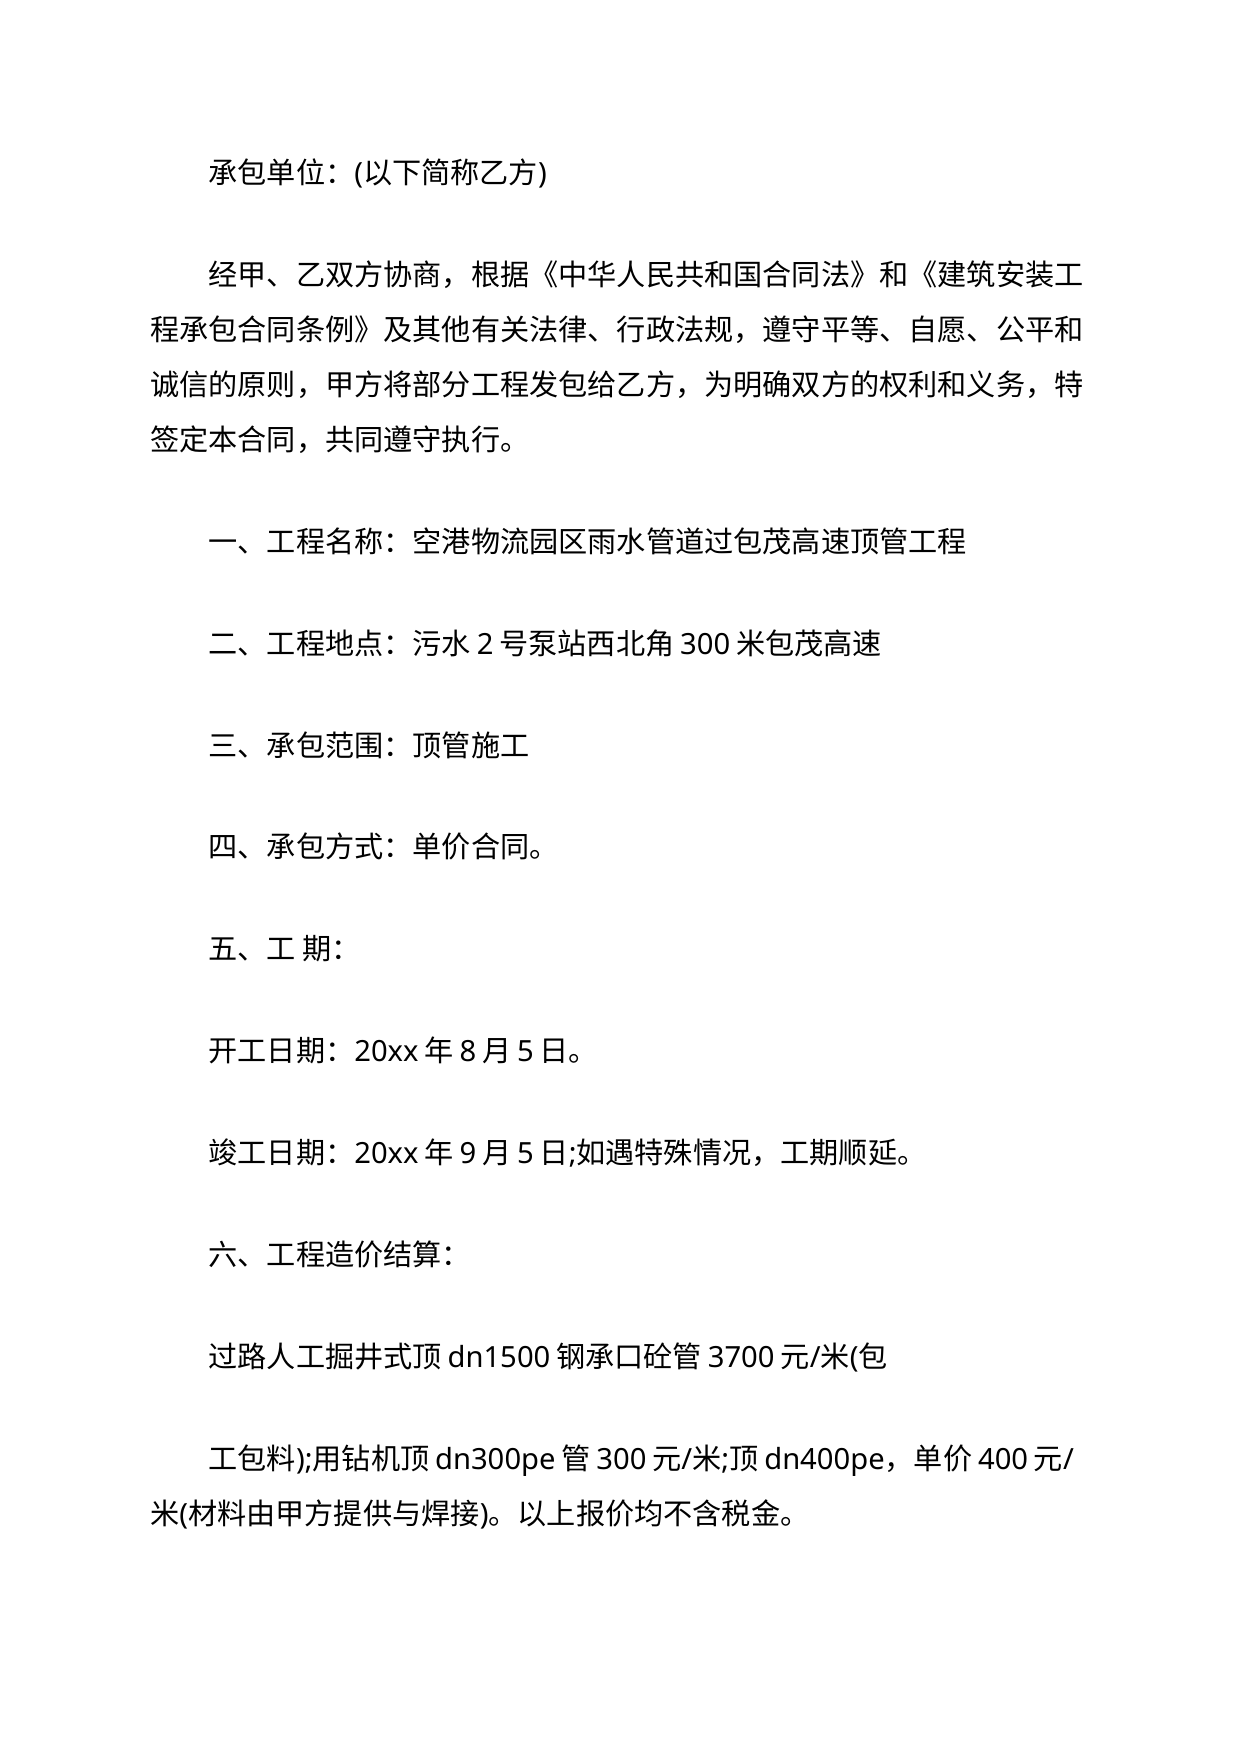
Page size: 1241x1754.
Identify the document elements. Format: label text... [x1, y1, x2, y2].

text 工包料);用钻机顶dn300pe管300元/米;顶dn400pe，单价400元/米(材料由甲方提供与焊接)。以上报价均不含税金。 [150, 1435, 1090, 1533]
text 六、工程造价结算： [150, 1231, 1090, 1274]
text 竣工日期：20xx年9月5日;如遇特殊情况，工期顺延。 [150, 1129, 1090, 1172]
text 四、承包方式：单价合同。 [150, 824, 1090, 866]
text 一、工程名称：空港物流园区雨水管道过包茂高速顶管工程 [150, 518, 1090, 561]
text 过路人工掘井式顶dn1500钢承口砼管3700元/米(包 [150, 1333, 1090, 1376]
text 经甲、乙双方协商，根据《中华人民共和国合同法》和《建筑安装工程承包合同条例》及其他有关法律、行政法规，遵守平等、自愿、公平和诚信的原则，甲方将部分工程发包给乙方，为明确双方的权利和义务，特签定本合同，共同遵守执行。 [150, 252, 1090, 459]
text 二、工程地点：污水2号泵站西北角300米包茂高速 [150, 620, 1090, 663]
text 承包单位：(以下简称乙方) [150, 150, 1090, 192]
text 三、承包范围：顶管施工 [150, 722, 1090, 764]
text 开工日期：20xx年8月5日。 [150, 1027, 1090, 1070]
text 五、工 期： [150, 926, 1090, 968]
